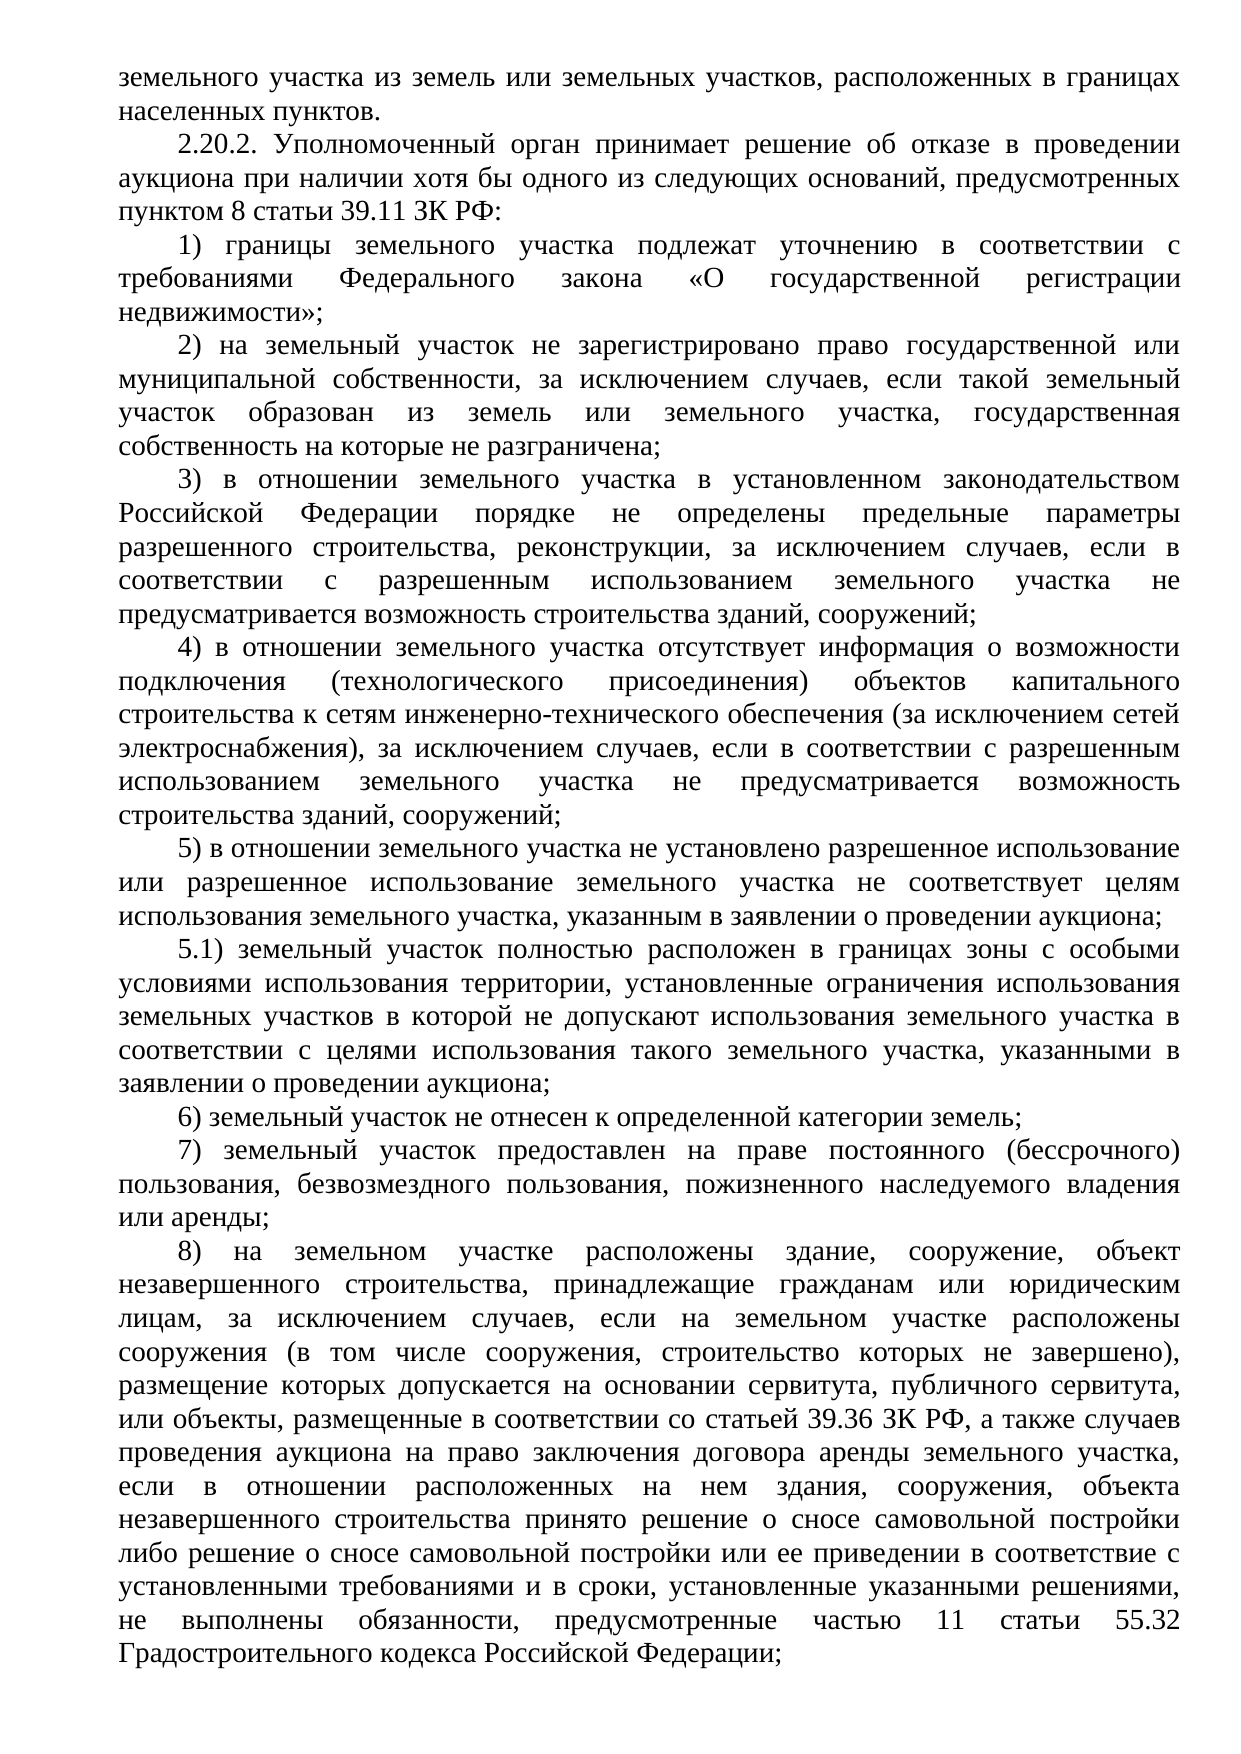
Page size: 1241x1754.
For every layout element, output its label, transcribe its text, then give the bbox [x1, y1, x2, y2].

text 7) земельный участок предоставлен на праве постоянного (бессрочного) пользования, безвозмездного пользования, пожизненного наследуемого владения или аренды; [118, 1132, 1181, 1233]
text 2.20.2. Уполномоченный орган принимает решение об отказе в проведении аукциона при наличии хотя бы одного из следующих оснований, предусмотренных пунктом 8 статьи 39.11 ЗК РФ: [118, 126, 1181, 227]
text 1) границы земельного участка подлежат уточнению в соответствии с требованиями Федерального закона «О государственной регистрации недвижимости»; [118, 227, 1181, 327]
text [118, 59, 1181, 126]
text 2) на земельный участок не зарегистрировано право государственной или муниципальной собственности, за исключением случаев, если такой земельный участок образован из земель или земельного участка, государственная собственность на которые не разграничена; [118, 327, 1181, 462]
text 5.1) земельный участок полностью расположен в границах зоны с особыми условиями использования территории, установленные ограничения использования земельных участков в которой не допускают использования земельного участка в соответствии с целями использования такого земельного участка, указанными в заявлении о проведении аукциона; [118, 931, 1181, 1099]
text 6) земельный участок не отнесен к определенной категории земель; [118, 1099, 1181, 1132]
text 8) на земельном участке расположены здание, сооружение, объект незавершенного строительства, принадлежащие гражданам или юридическим лицам, за исключением случаев, если на земельном участке расположены сооружения (в том числе сооружения, строительство которых не завершено), размещение которых допускается на основании сервитута, публичного сервитута, или объекты, размещенные в соответствии со статьей 39.36 ЗК РФ, а также случаев проведения аукциона на право заключения договора аренды земельного участка, если в отношении расположенных на нем здания, сооружения, объекта незавершенного строительства принято решение о сносе самовольной постройки либо решение о сносе самовольной постройки или ее приведении в соответствие с установленными требованиями и в сроки, установленные указанными решениями, не выполнены обязанности, предусмотренные частью 11 статьи 55.32 Градостроительного кодекса Российской Федерации; [118, 1233, 1181, 1669]
text 5) в отношении земельного участка не установлено разрешенное использование или разрешенное использование земельного участка не соответствует целям использования земельного участка, указанным в заявлении о проведении аукциона; [118, 831, 1181, 931]
text 4) в отношении земельного участка отсутствует информация о возможности подключения (технологического присоединения) объектов капитального строительства к сетям инженерно-технического обеспечения (за исключением сетей электроснабжения), за исключением случаев, если в соответствии с разрешенным использованием земельного участка не предусматривается возможность строительства зданий, сооружений; [118, 629, 1181, 831]
text 3) в отношении земельного участка в установленном законодательством Российской Федерации порядке не определены предельные параметры разрешенного строительства, реконструкции, за исключением случаев, если в соответствии с разрешенным использованием земельного участка не предусматривается возможность строительства зданий, сооружений; [118, 462, 1181, 629]
